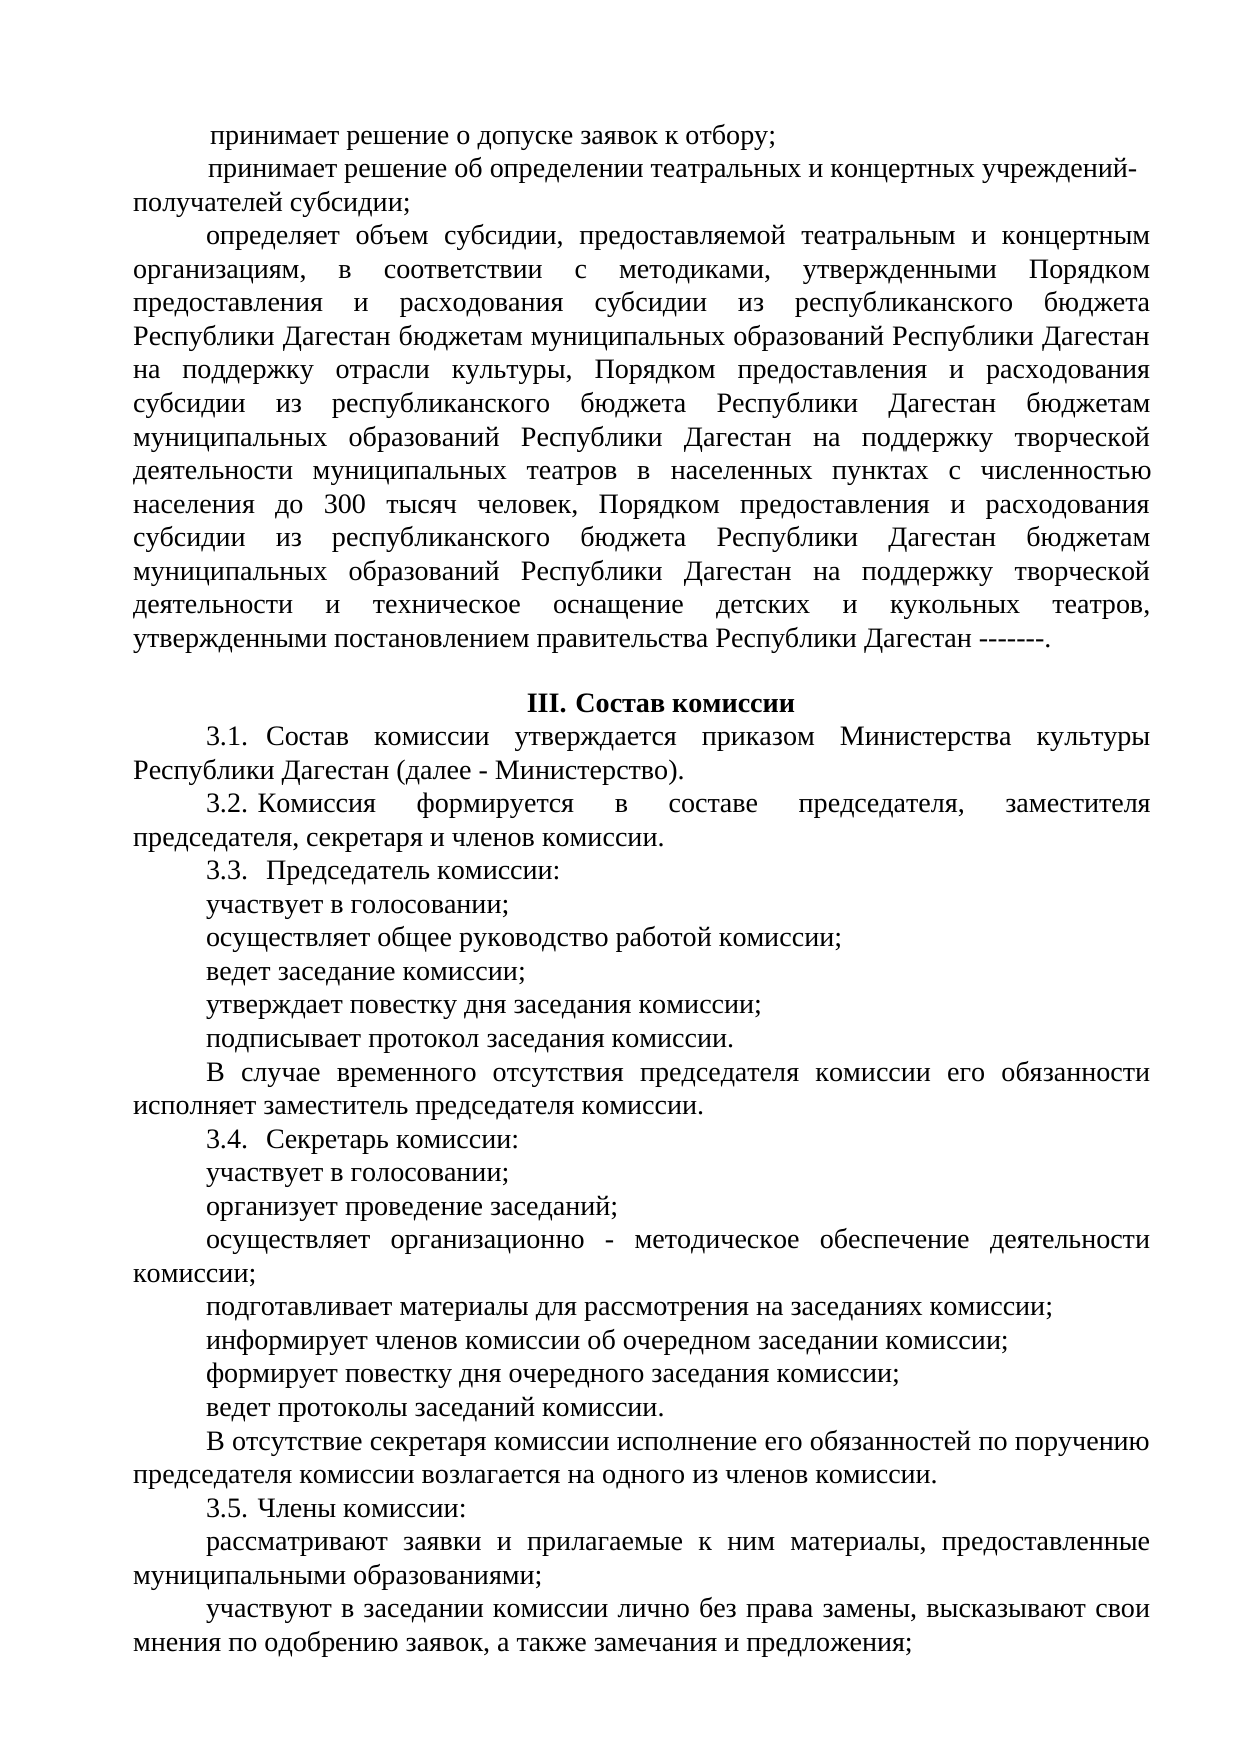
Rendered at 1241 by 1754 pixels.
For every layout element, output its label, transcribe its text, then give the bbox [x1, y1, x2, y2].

list Состав комиссии утверждается приказом Министерства культуры Республики Дагестан (далее - Министерство). [133, 719, 1152, 786]
text участвуют в заседании комиссии лично без права замены, высказывают свои мнения по одобрению заявок, а также замечания и предложения; [133, 1591, 1152, 1658]
text рассматривают заявки и прилагаемые к ним материалы, предоставленные муниципальными образованиями; [133, 1524, 1152, 1591]
list Председатель комиссии: [133, 853, 1152, 887]
list Члены комиссии: [133, 1490, 1152, 1524]
text принимает решение о допуске заявок к отбору; [210, 117, 1154, 151]
text утверждает повестку дня заседания комиссии; [133, 987, 1152, 1021]
text участвует в голосовании; [206, 887, 1152, 920]
list Состав комиссии [527, 685, 1154, 719]
text принимает решение об определении театральных и концертных учреждений- получателей субсидии; [133, 151, 1152, 218]
text подготавливает материалы для рассмотрения на заседаниях комиссии; [133, 1289, 1152, 1323]
text определяет объем субсидии, предоставляемой театральным и концертным организациям, в соответствии с методиками, утвержденными Порядком предоставления и расходования субсидии из республиканского бюджета Республики Дагестан бюджетам муниципальных образований Республики Дагестан на поддержку отрасли культуры, Порядком предоставления и расходования субсидии из республиканского бюджета Республики Дагестан бюджетам муниципальных образований Республики Дагестан на поддержку творческой деятельности муниципальных театров в населенных пунктах с численностью населения до 300 тысяч человек, Порядком предоставления и расходования субсидии из республиканского бюджета Республики Дагестан бюджетам муниципальных образований Республики Дагестан на поддержку творческой деятельности и техническое оснащение детских и кукольных театров, утвержденными постановлением правительства Республики Дагестан -------. [133, 218, 1152, 654]
text организует проведение заседаний; [206, 1188, 1152, 1222]
text осуществляет общее руководство работой комиссии; [133, 920, 1152, 954]
text информирует членов комиссии об очередном заседании комиссии; [133, 1323, 1152, 1356]
text подписывает протокол заседания комиссии. [133, 1021, 1152, 1054]
text осуществляет организационно - методическое обеспечение деятельности комиссии; [133, 1222, 1152, 1289]
text ведет протоколы заседаний комиссии. [133, 1390, 1152, 1423]
list Комиссия формируется в составе председателя, заместителя председателя, секретаря и членов комиссии. [133, 786, 1152, 853]
text формирует повестку дня очередного заседания комиссии; [133, 1356, 1152, 1390]
text В отсутствие секретаря комиссии исполнение его обязанностей по поручению председателя комиссии возлагается на одного из членов комиссии. [133, 1423, 1152, 1490]
text участвует в голосовании; [206, 1155, 1152, 1188]
list Секретарь комиссии: [133, 1121, 1152, 1155]
text В случае временного отсутствия председателя комиссии его обязанности исполняет заместитель председателя комиссии. [133, 1054, 1152, 1121]
text ведет заседание комиссии; [133, 954, 1152, 987]
